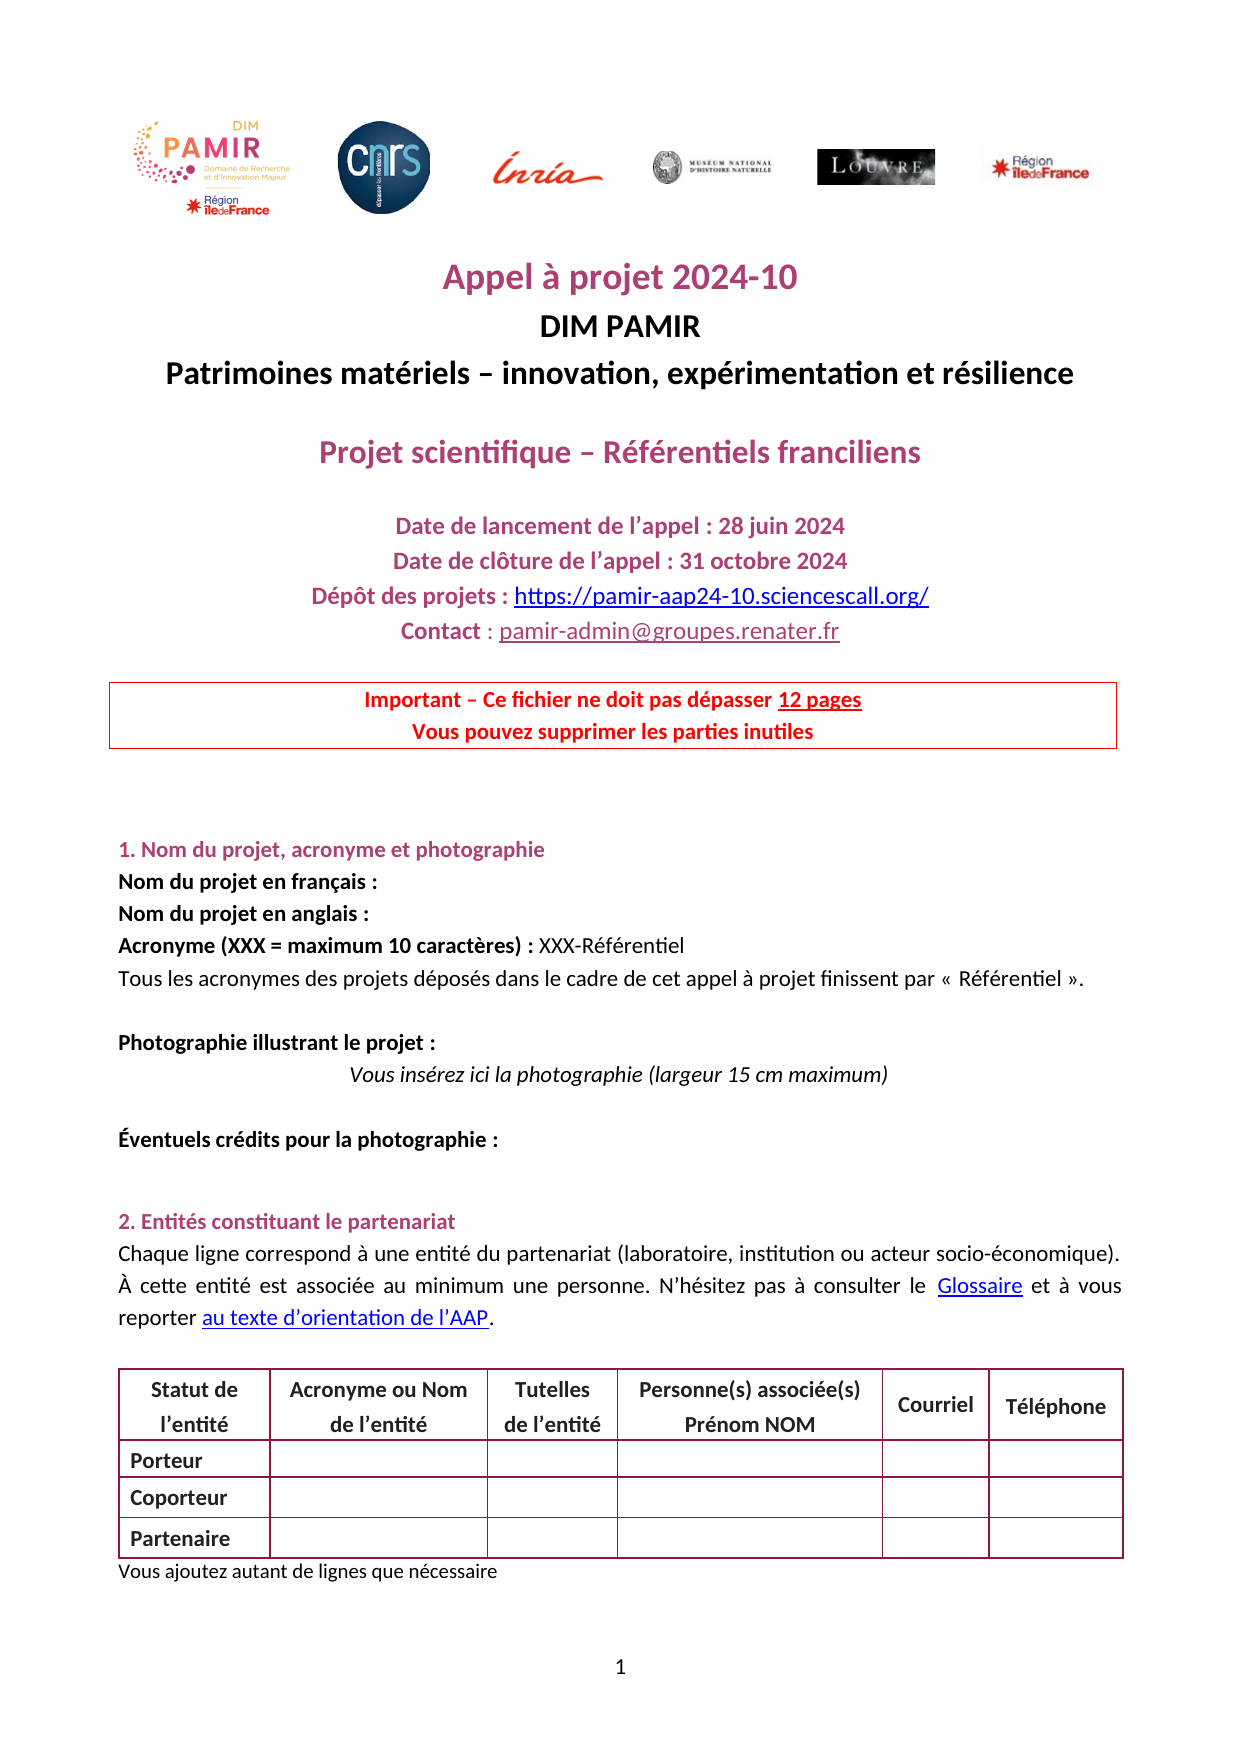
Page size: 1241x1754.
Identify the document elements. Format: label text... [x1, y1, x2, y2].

table_header Statut de l’entité [120, 1370, 269, 1439]
picture [981, 145, 1100, 189]
text Vous ajoutez autant de lignes que nécessaire [118, 1559, 1122, 1584]
table_cell [488, 1478, 617, 1516]
table_cell [883, 1518, 988, 1557]
table_cell [618, 1478, 882, 1516]
text Photographie illustrant le projet : [118, 1028, 1122, 1056]
text Appel à projet 2024-10 [118, 253, 1122, 298]
table_header [794, 118, 958, 220]
picture [817, 149, 936, 185]
text DIM PAMIR [118, 305, 1122, 346]
subtitle 1. Nom du projet, acronyme et photographie [118, 835, 1122, 863]
table_header Téléphone [990, 1370, 1122, 1439]
picture [488, 146, 608, 189]
table_cell [618, 1518, 882, 1557]
text Nom du projet en anglais : [118, 899, 1122, 927]
picture [129, 118, 291, 217]
text Acronyme (XXX = maximum 10 caractères) : XXX-Référentiel [118, 932, 1122, 959]
table_cell [883, 1478, 988, 1516]
table_header [118, 118, 302, 220]
table_header [630, 118, 794, 220]
table_cell [883, 1441, 988, 1476]
table_cell [618, 1441, 882, 1476]
text Date de lancement de l’appel : 28 juin 2024 [118, 510, 1122, 541]
text Vous pouvez supprimer les parties inutiles [110, 714, 1116, 748]
table_cell Coporteur [120, 1478, 269, 1516]
picture [653, 151, 772, 184]
table_header [958, 118, 1122, 220]
table_cell [271, 1518, 487, 1557]
text Date de clôture de l’appel : 31 octobre 2024 [118, 545, 1122, 576]
text Nom du projet en français : [118, 867, 1122, 895]
table_cell Porteur [120, 1441, 269, 1476]
table_cell [488, 1518, 617, 1557]
table_cell [271, 1478, 487, 1516]
table_header Acronyme ou Nom de l’entité [271, 1370, 487, 1439]
text Patrimoines matériels – innovation, expérimentation et résilience [118, 352, 1122, 393]
text Projet scientifique – Référentiels franciliens [118, 431, 1122, 472]
list Chaque ligne correspond à une entité du partenariat (laboratoire, institution ou acteur socio-économique). À cette entité est associée au minimum une personne. N’hésitez pas à consulter le Glossaire et à vous reporter au texte d’orientation de l’AAP. [118, 1239, 1122, 1331]
text Vous insérez ici la photographie (largeur 15 cm maximum) [118, 1060, 1122, 1088]
table_header Personne(s) associée(s) Prénom NOM [618, 1370, 882, 1439]
table_cell [990, 1441, 1122, 1476]
table_cell [990, 1518, 1122, 1557]
text Éventuels crédits pour la photographie : [118, 1125, 1122, 1153]
table_cell [990, 1478, 1122, 1516]
subtitle 2. Entités constituant le partenariat [118, 1207, 1122, 1235]
text Tous les acronymes des projets déposés dans le cadre de cet appel à projet finissent par « Référentiel ». [118, 964, 1122, 992]
table_header [302, 118, 466, 220]
table_header Tutelles de l’entité [488, 1370, 617, 1439]
table_cell Partenaire [120, 1518, 269, 1557]
table_header Courriel [883, 1370, 988, 1439]
picture [337, 121, 430, 214]
table_cell [488, 1441, 617, 1476]
text Important – Ce fichier ne doit pas dépasser 12 pages [110, 683, 1116, 713]
table_cell [271, 1441, 487, 1476]
text Dépôt des projets : https://pamir-aap24-10.sciencescall.org/ [118, 580, 1122, 611]
text Contact : pamir-admin@groupes.renater.fr [118, 615, 1122, 646]
table_header [466, 118, 630, 220]
